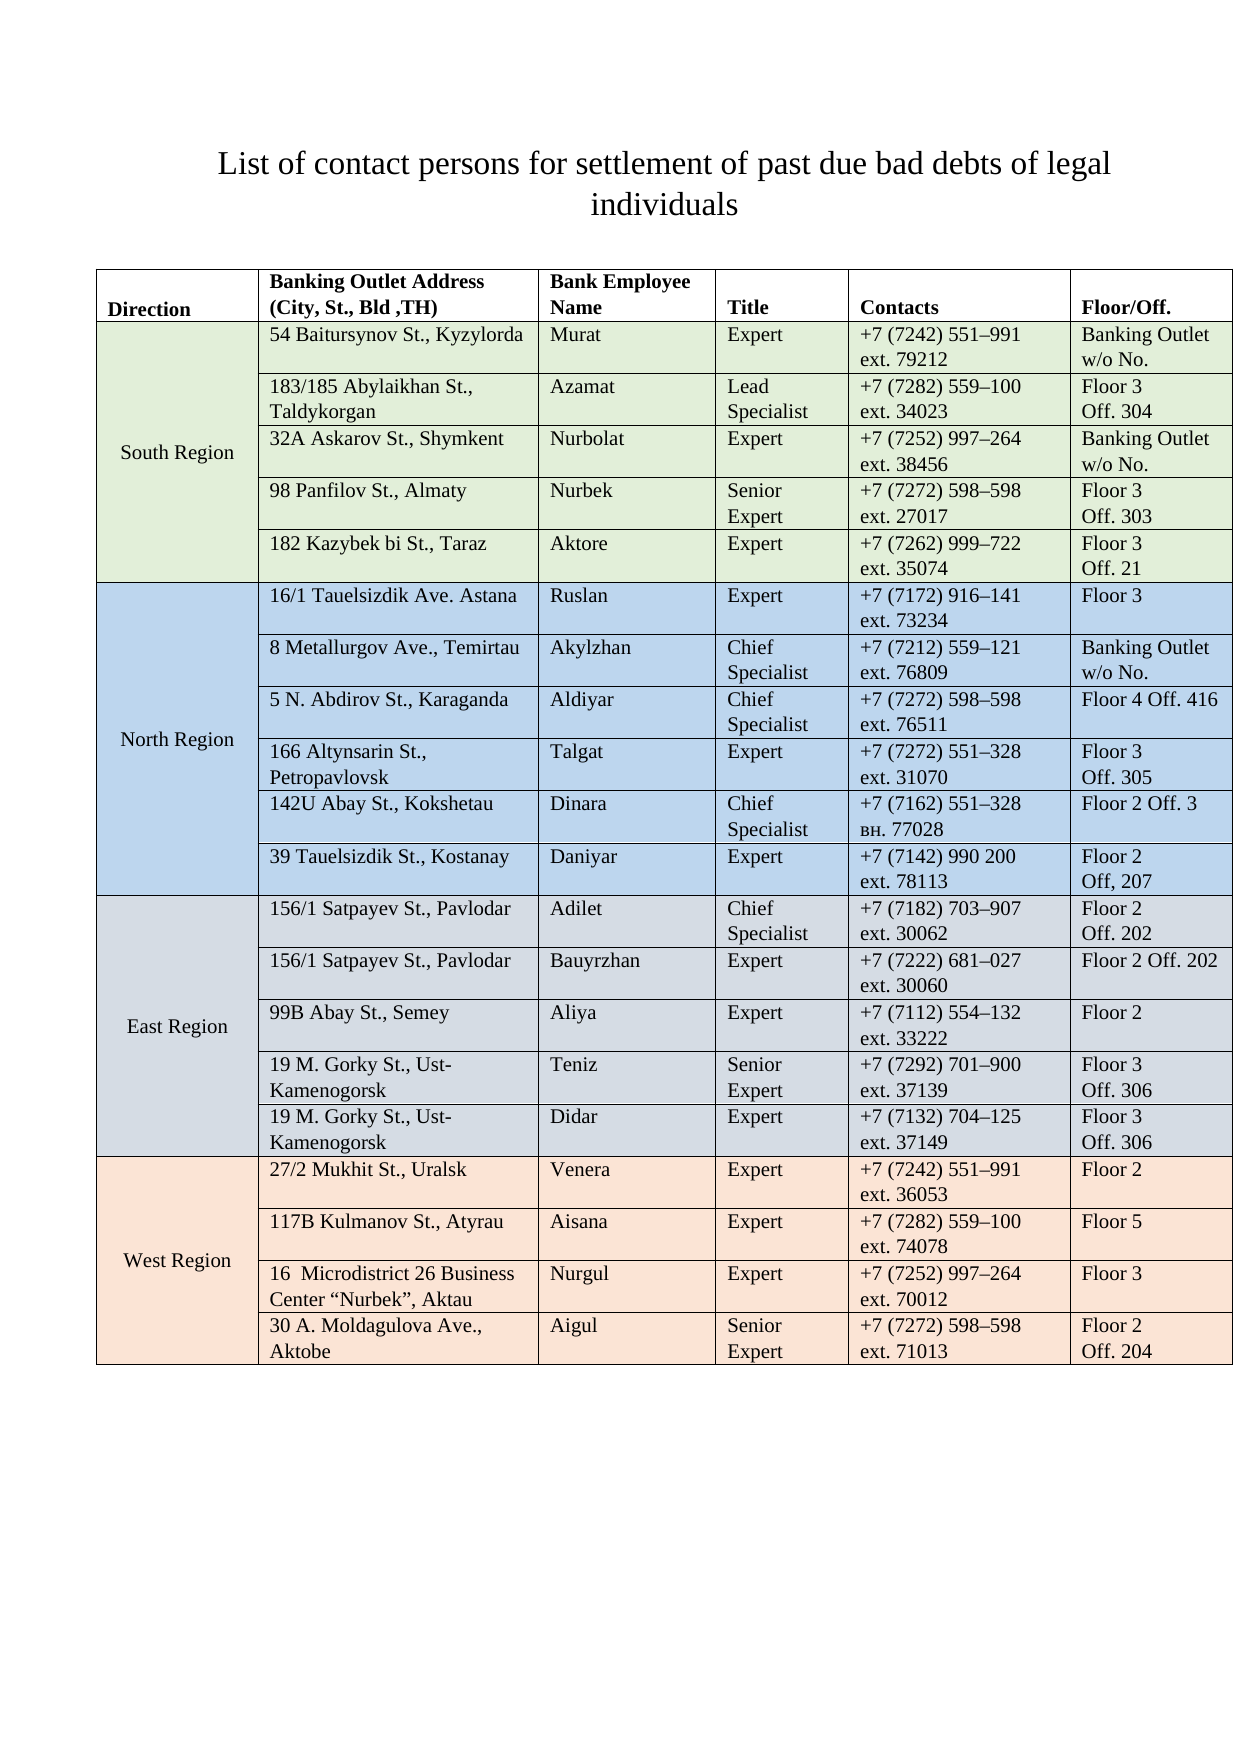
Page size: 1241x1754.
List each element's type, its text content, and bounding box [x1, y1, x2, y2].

table_cell Floor 2 Off. 202 [1071, 948, 1232, 999]
table_cell Banking Outlet w/o No. [1071, 635, 1232, 686]
table_cell +7 (7242) 551–991 ext. 36053 [849, 1157, 1070, 1208]
table_cell Venera [539, 1157, 715, 1208]
table_cell 16/1 Tauelsizdik Ave. Astana [259, 583, 538, 634]
table_cell Floor 3 Off. 21 [1071, 530, 1232, 582]
table_cell Lead Specialist [716, 374, 848, 425]
table_cell Floor 3 Off. 306 [1071, 1052, 1232, 1103]
table_header Floor/Off. [1071, 270, 1232, 321]
table_header Direction [97, 270, 258, 321]
table_cell 117B Kulmanov St., Atyrau [259, 1209, 538, 1260]
table_header Title [716, 270, 848, 321]
table_cell +7 (7272) 551–328 ext. 31070 [849, 739, 1070, 790]
table_cell Expert [716, 322, 848, 373]
table_cell 16 Microdistrict 26 Business Center “Nurbek”, Aktau [259, 1261, 538, 1312]
table_cell 32A Askarov St., Shymkent [259, 426, 538, 477]
table_cell Floor 2 Off. 204 [1071, 1313, 1232, 1364]
table_header Contacts [849, 270, 1070, 321]
table_cell 156/1 Satpayev St., Pavlodar [259, 948, 538, 999]
table_cell Chief Specialist [716, 896, 848, 947]
table_cell 19 M. Gorky St., Ust-Kamenogorsk [259, 1052, 538, 1103]
table_cell Azamat [539, 374, 715, 425]
table_cell Murat [539, 322, 715, 373]
table_cell Floor 2 Off, 207 [1071, 844, 1232, 895]
table_cell East Region [97, 896, 258, 1156]
table_cell Floor 2 [1071, 1000, 1232, 1051]
table_cell 182 Kazybek bi St., Taraz [259, 530, 538, 582]
table_cell Expert [716, 426, 848, 477]
table_cell Senior Expert [716, 478, 848, 529]
table_cell Chief Specialist [716, 687, 848, 738]
table_cell +7 (7272) 598–598 ext. 71013 [849, 1313, 1070, 1364]
table_cell +7 (7292) 701–900 ext. 37139 [849, 1052, 1070, 1103]
table_cell Aliya [539, 1000, 715, 1051]
table_cell 54 Baitursynov St., Kyzylorda [259, 322, 538, 373]
table_cell Expert [716, 1105, 848, 1156]
table_cell Expert [716, 1157, 848, 1208]
table_cell Expert [716, 1209, 848, 1260]
table_cell Floor 3 Off. 305 [1071, 739, 1232, 790]
table_cell Banking Outlet w/o No. [1071, 322, 1232, 373]
subtitle List of contact persons for settlement of past due bad debts of legal individuals [177, 143, 1152, 223]
table_cell Expert [716, 948, 848, 999]
table_cell Floor 2 [1071, 1157, 1232, 1208]
table_cell +7 (7132) 704–125 ext. 37149 [849, 1105, 1070, 1156]
table_cell 98 Panfilov St., Almaty [259, 478, 538, 529]
table_cell +7 (7162) 551–328 вн. 77028 [849, 791, 1070, 842]
table_cell 8 Metallurgov Ave., Temirtau [259, 635, 538, 686]
table_cell 30 A. Moldagulova Ave., Aktobe [259, 1313, 538, 1364]
table_cell Bauyrzhan [539, 948, 715, 999]
table_cell +7 (7252) 997–264 ext. 70012 [849, 1261, 1070, 1312]
table_cell +7 (7282) 559–100 ext. 34023 [849, 374, 1070, 425]
table_cell +7 (7222) 681–027 ext. 30060 [849, 948, 1070, 999]
table_cell Didar [539, 1105, 715, 1156]
table_header Bank Employee Name [539, 270, 715, 321]
table_cell Ruslan [539, 583, 715, 634]
table_cell Floor 2 Off. 3 [1071, 791, 1232, 842]
table_cell Daniyar [539, 844, 715, 895]
table_cell +7 (7242) 551–991 ext. 79212 [849, 322, 1070, 373]
table_cell Aldiyar [539, 687, 715, 738]
table_cell +7 (7142) 990 200 ext. 78113 [849, 844, 1070, 895]
table_cell 5 N. Abdirov St., Karaganda [259, 687, 538, 738]
table_cell +7 (7252) 997–264 ext. 38456 [849, 426, 1070, 477]
table_cell +7 (7282) 559–100 ext. 74078 [849, 1209, 1070, 1260]
table_cell West Region [97, 1157, 258, 1364]
table_cell +7 (7272) 598–598 ext. 76511 [849, 687, 1070, 738]
table_cell +7 (7212) 559–121 ext. 76809 [849, 635, 1070, 686]
table_cell Banking Outlet w/o No. [1071, 426, 1232, 477]
table_cell Floor 2 Off. 202 [1071, 896, 1232, 947]
table_cell Senior Expert [716, 1313, 848, 1364]
table_cell Expert [716, 844, 848, 895]
table_cell Expert [716, 530, 848, 582]
table_cell Nurgul [539, 1261, 715, 1312]
table_cell Aigul [539, 1313, 715, 1364]
table_cell +7 (7262) 999–722 ext. 35074 [849, 530, 1070, 582]
table_cell Chief Specialist [716, 635, 848, 686]
table_cell +7 (7112) 554–132 ext. 33222 [849, 1000, 1070, 1051]
table_cell Nurbek [539, 478, 715, 529]
table_cell Expert [716, 739, 848, 790]
table_cell Aktore [539, 530, 715, 582]
table_cell Floor 3 Off. 306 [1071, 1105, 1232, 1156]
table_cell Floor 5 [1071, 1209, 1232, 1260]
table_cell Akylzhan [539, 635, 715, 686]
table_cell Talgat [539, 739, 715, 790]
table_cell Chief Specialist [716, 791, 848, 842]
table_header Banking Outlet Address (City, St., Bld ,TH) [259, 270, 538, 321]
table_cell 99B Abay St., Semey [259, 1000, 538, 1051]
table_cell Expert [716, 583, 848, 634]
table_cell Nurbolat [539, 426, 715, 477]
table_cell 39 Tauelsizdik St., Kostanay [259, 844, 538, 895]
table_cell South Region [97, 322, 258, 582]
table_cell 183/185 Abylaikhan St., Taldykorgan [259, 374, 538, 425]
table_cell +7 (7272) 598–598 ext. 27017 [849, 478, 1070, 529]
table_cell North Region [97, 583, 258, 895]
table_cell Adilet [539, 896, 715, 947]
table_cell Floor 3 Off. 304 [1071, 374, 1232, 425]
table_cell +7 (7182) 703–907 ext. 30062 [849, 896, 1070, 947]
table_cell 27/2 Mukhit St., Uralsk [259, 1157, 538, 1208]
table_cell 166 Altynsarin St., Petropavlovsk [259, 739, 538, 790]
table_cell Expert [716, 1000, 848, 1051]
table_cell Floor 4 Off. 416 [1071, 687, 1232, 738]
table_cell Dinara [539, 791, 715, 842]
table_cell Aisana [539, 1209, 715, 1260]
table_cell 19 M. Gorky St., Ust-Kamenogorsk [259, 1105, 538, 1156]
table_cell Floor 3 [1071, 583, 1232, 634]
table_cell Teniz [539, 1052, 715, 1103]
table_cell 142U Abay St., Kokshetau [259, 791, 538, 842]
table_cell Floor 3 [1071, 1261, 1232, 1312]
table_cell Expert [716, 1261, 848, 1312]
table_cell +7 (7172) 916–141 ext. 73234 [849, 583, 1070, 634]
table_cell Floor 3 Off. 303 [1071, 478, 1232, 529]
table_cell 156/1 Satpayev St., Pavlodar [259, 896, 538, 947]
table_cell Senior Expert [716, 1052, 848, 1103]
